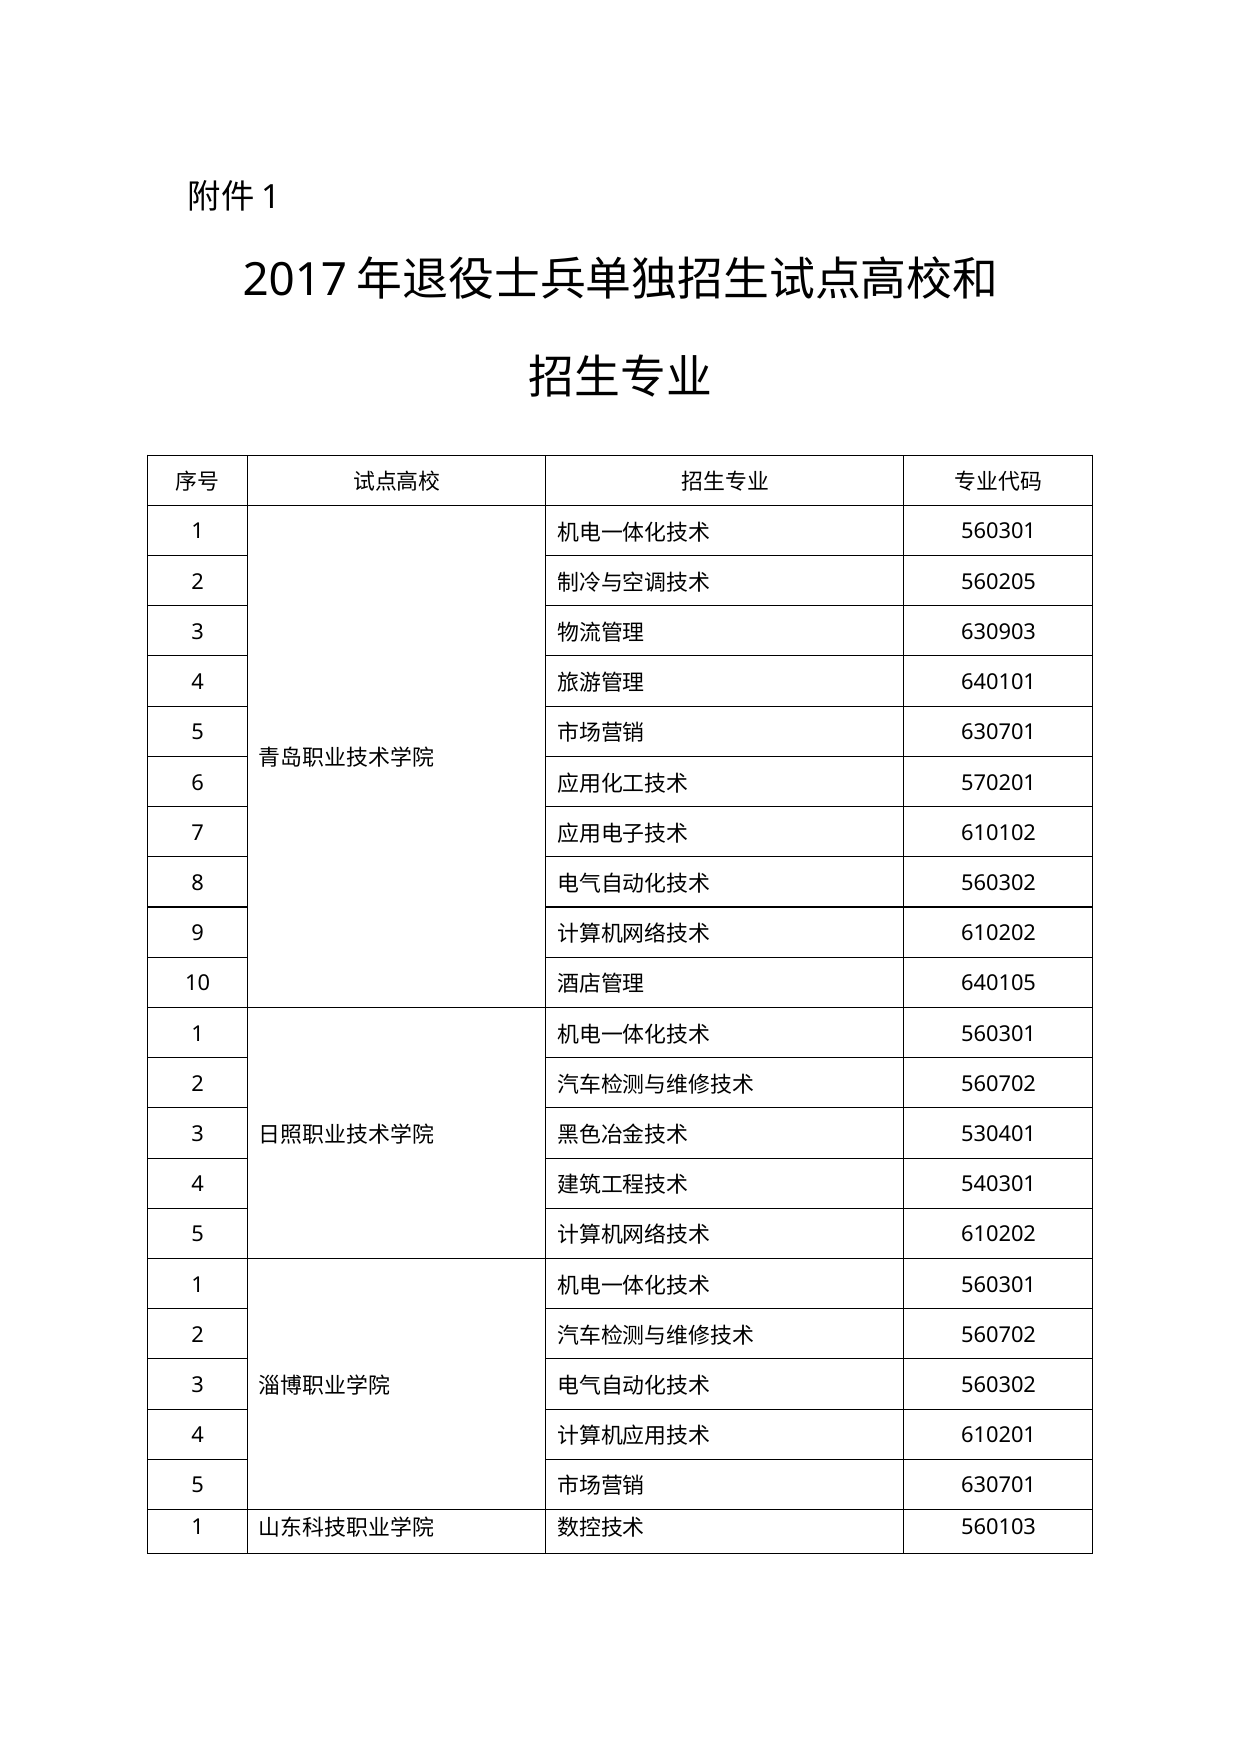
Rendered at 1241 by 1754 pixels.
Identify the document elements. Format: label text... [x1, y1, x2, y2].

table_cell 640101 [904, 656, 1092, 706]
table_cell 560702 [904, 1058, 1092, 1107]
table_cell 7 [148, 807, 247, 856]
table_cell 5 [148, 707, 247, 756]
table_cell 1 [148, 1008, 247, 1057]
table_cell 机电一体化技术 [546, 506, 903, 555]
table_cell 640105 [904, 958, 1092, 1007]
table_cell 630701 [904, 1460, 1092, 1509]
table_cell 酒店管理 [546, 958, 903, 1007]
table_cell 560301 [904, 1008, 1092, 1057]
table_cell 8 [148, 857, 247, 906]
table_cell 山东科技职业学院 [248, 1510, 545, 1553]
table_cell 1 [148, 1259, 247, 1308]
table_cell 电气自动化技术 [546, 1359, 903, 1408]
table_cell 610201 [904, 1410, 1092, 1459]
table_cell 530401 [904, 1108, 1092, 1157]
table_cell 1 [148, 1510, 247, 1553]
table_cell 机电一体化技术 [546, 1259, 903, 1308]
table_cell 630903 [904, 606, 1092, 655]
table_cell 计算机网络技术 [546, 908, 903, 957]
table_cell 数控技术 [546, 1510, 903, 1553]
table_cell 旅游管理 [546, 656, 903, 706]
table_cell 4 [148, 1159, 247, 1208]
table_cell 560103 [904, 1510, 1092, 1553]
table_cell 560302 [904, 857, 1092, 906]
table_cell 2 [148, 556, 247, 605]
table_cell 淄博职业学院 [248, 1259, 545, 1509]
table_cell 560301 [904, 506, 1092, 555]
table_cell 建筑工程技术 [546, 1159, 903, 1208]
table_cell 黑色冶金技术 [546, 1108, 903, 1157]
table_cell 电气自动化技术 [546, 857, 903, 906]
text 招生专业 [187, 324, 1053, 422]
table_cell 计算机网络技术 [546, 1209, 903, 1258]
table_cell 应用电子技术 [546, 807, 903, 856]
table_cell 3 [148, 606, 247, 655]
table_cell 560205 [904, 556, 1092, 605]
table_cell 市场营销 [546, 707, 903, 756]
table_header 序号 [148, 456, 247, 505]
table_cell 汽车检测与维修技术 [546, 1309, 903, 1358]
text 附件1 [187, 162, 1053, 227]
table_cell 5 [148, 1460, 247, 1509]
table_cell 6 [148, 757, 247, 806]
table_cell 610102 [904, 807, 1092, 856]
table_cell 540301 [904, 1159, 1092, 1208]
table_cell 机电一体化技术 [546, 1008, 903, 1057]
table_cell 9 [148, 908, 247, 957]
table_cell 3 [148, 1108, 247, 1157]
table_header 招生专业 [546, 456, 903, 505]
table_cell 青岛职业技术学院 [248, 506, 545, 1007]
table_cell 4 [148, 1410, 247, 1459]
table_cell 汽车检测与维修技术 [546, 1058, 903, 1107]
table_header 试点高校 [248, 456, 545, 505]
table_cell 2 [148, 1058, 247, 1107]
table_cell 物流管理 [546, 606, 903, 655]
table_cell 560301 [904, 1259, 1092, 1308]
table_cell 3 [148, 1359, 247, 1408]
table_cell 610202 [904, 1209, 1092, 1258]
table_cell 2 [148, 1309, 247, 1358]
table_header 专业代码 [904, 456, 1092, 505]
table_cell 市场营销 [546, 1460, 903, 1509]
text 2017年退役士兵单独招生试点高校和 [187, 227, 1053, 324]
table_cell 1 [148, 506, 247, 555]
table_cell 4 [148, 656, 247, 706]
table_cell 应用化工技术 [546, 757, 903, 806]
table_cell 制冷与空调技术 [546, 556, 903, 605]
table_cell 560702 [904, 1309, 1092, 1358]
table_cell 630701 [904, 707, 1092, 756]
table_cell 5 [148, 1209, 247, 1258]
table_cell 560302 [904, 1359, 1092, 1408]
table_cell 日照职业技术学院 [248, 1008, 545, 1258]
table_cell 计算机应用技术 [546, 1410, 903, 1459]
table_cell 610202 [904, 908, 1092, 957]
table_cell 10 [148, 958, 247, 1007]
table_cell 570201 [904, 757, 1092, 806]
